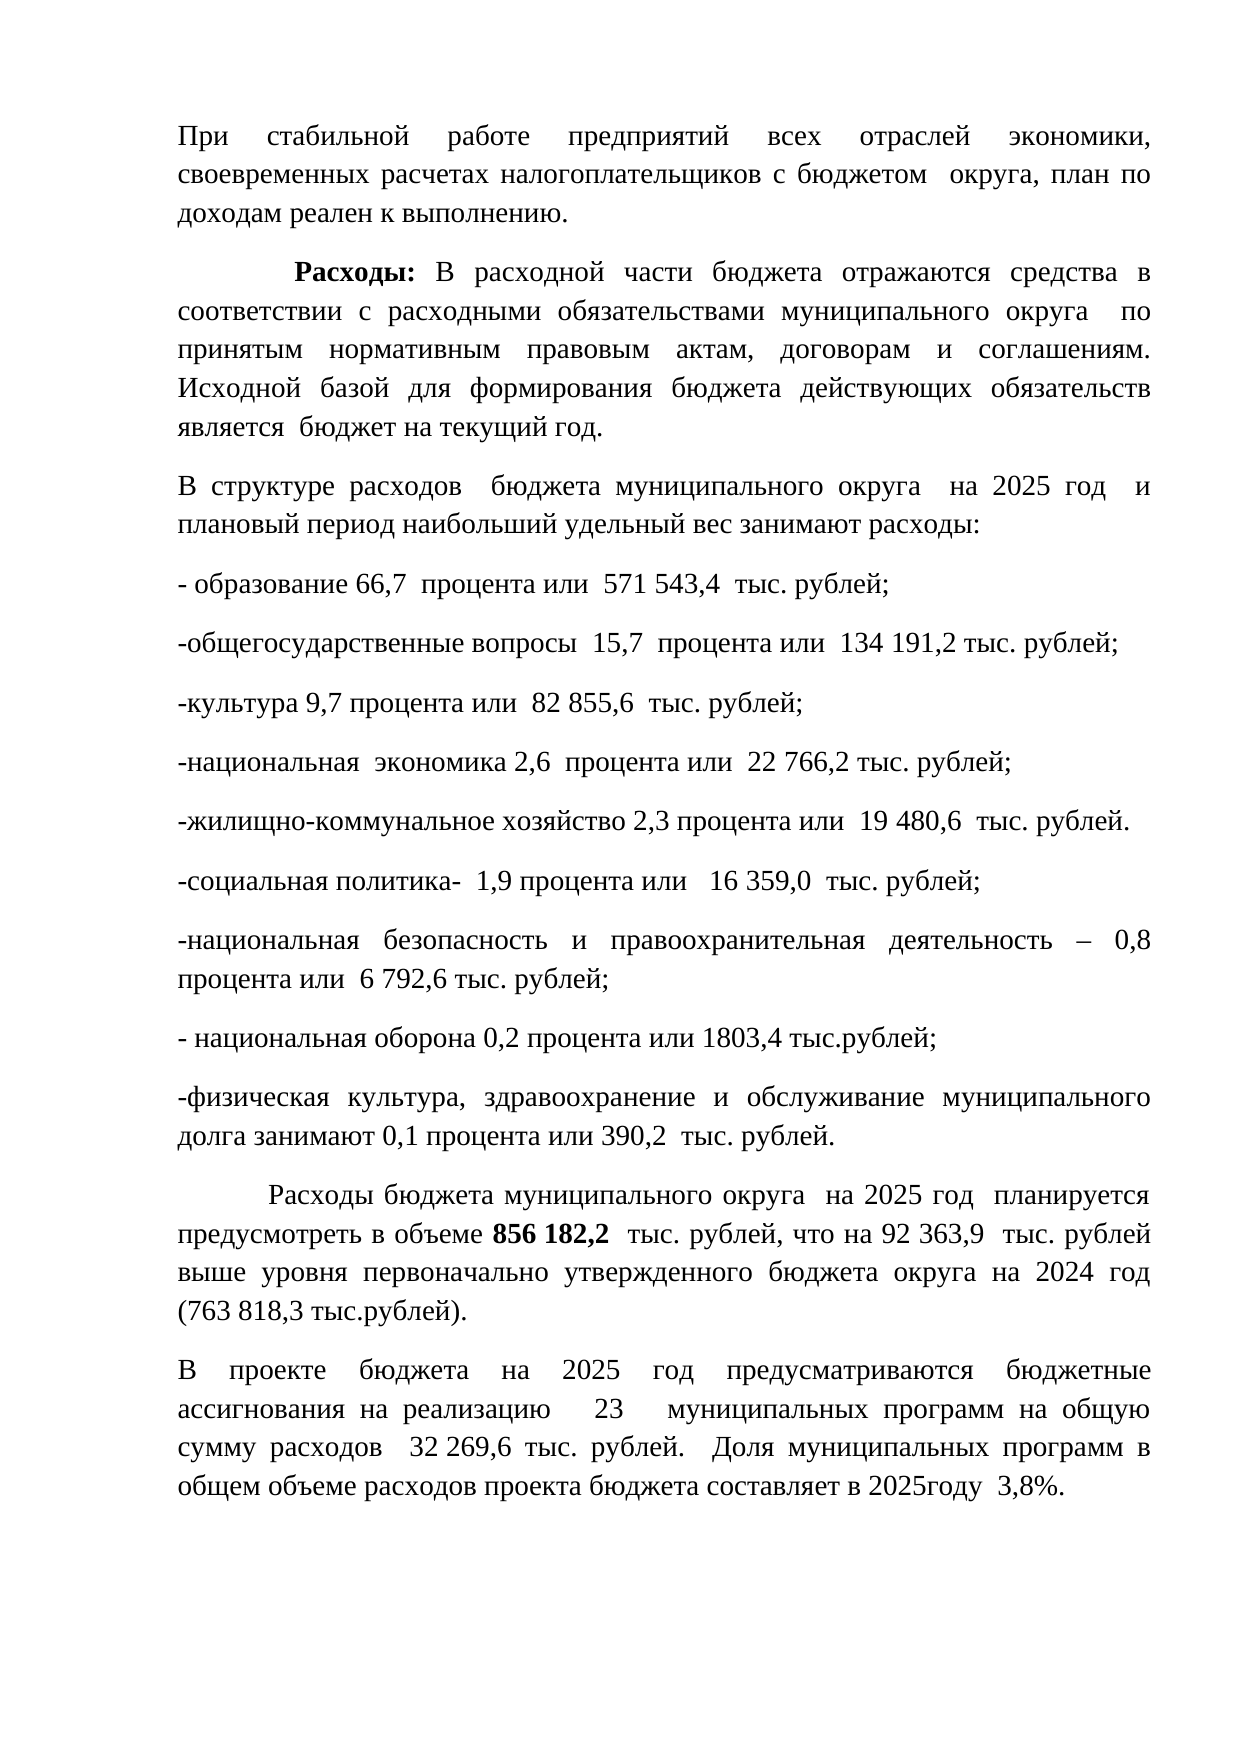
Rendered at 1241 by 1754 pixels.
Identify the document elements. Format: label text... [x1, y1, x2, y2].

text -общегосударственные вопросы 15,7 процента или 134 191,2 тыс. рублей; [177, 625, 1152, 659]
text -физическая культура, здравоохранение и обслуживание муниципального долга занимают 0,1 процента или 390,2 тыс. рублей. [177, 1079, 1152, 1152]
text -национальная экономика 2,6 процента или 22 766,2 тыс. рублей; [177, 744, 1152, 778]
text При стабильной работе предприятий всех отраслей экономики, своевременных расчетах налогоплательщиков с бюджетом округа, план по доходам реален к выполнению. [177, 118, 1152, 229]
text -социальная политика- 1,9 процента или 16 359,0 тыс. рублей; [177, 863, 1152, 896]
text В структуре расходов бюджета муниципального округа на 2025 год и плановый период наибольший удельный вес занимают расходы: [177, 468, 1152, 540]
text -национальная безопасность и правоохранительная деятельность – 0,8 процента или 6 792,6 тыс. рублей; [177, 922, 1152, 994]
text Расходы: В расходной части бюджета отражаются средства в соответствии с расходными обязательствами муниципального округа по принятым нормативным правовым актам, договорам и соглашениям. Исходной базой для формирования бюджета действующих обязательств является бюджет на текущий год. [177, 254, 1152, 442]
text -жилищно-коммунальное хозяйство 2,3 процента или 19 480,6 тыс. рублей. [177, 803, 1152, 837]
text - национальная оборона 0,2 процента или 1803,4 тыс.рублей; [177, 1020, 1152, 1054]
text Расходы бюджета муниципального округа на 2025 год планируется предусмотреть в объеме 856 182,2 тыс. рублей, что на 92 363,9 тыс. рублей выше уровня первоначально утвержденного бюджета округа на 2024 год (763 818,3 тыс.рублей). [177, 1177, 1152, 1327]
text - образование 66,7 процента или 571 543,4 тыс. рублей; [177, 566, 1152, 599]
text В проекте бюджета на 2025 год предусматриваются бюджетные ассигнования на реализацию 23 муниципальных программ на общую сумму расходов 32 269,6 тыс. рублей. Доля муниципальных программ в общем объеме расходов проекта бюджета составляет в 2025году 3,8%. [177, 1352, 1152, 1502]
text -культура 9,7 процента или 82 855,6 тыс. рублей; [177, 685, 1152, 718]
